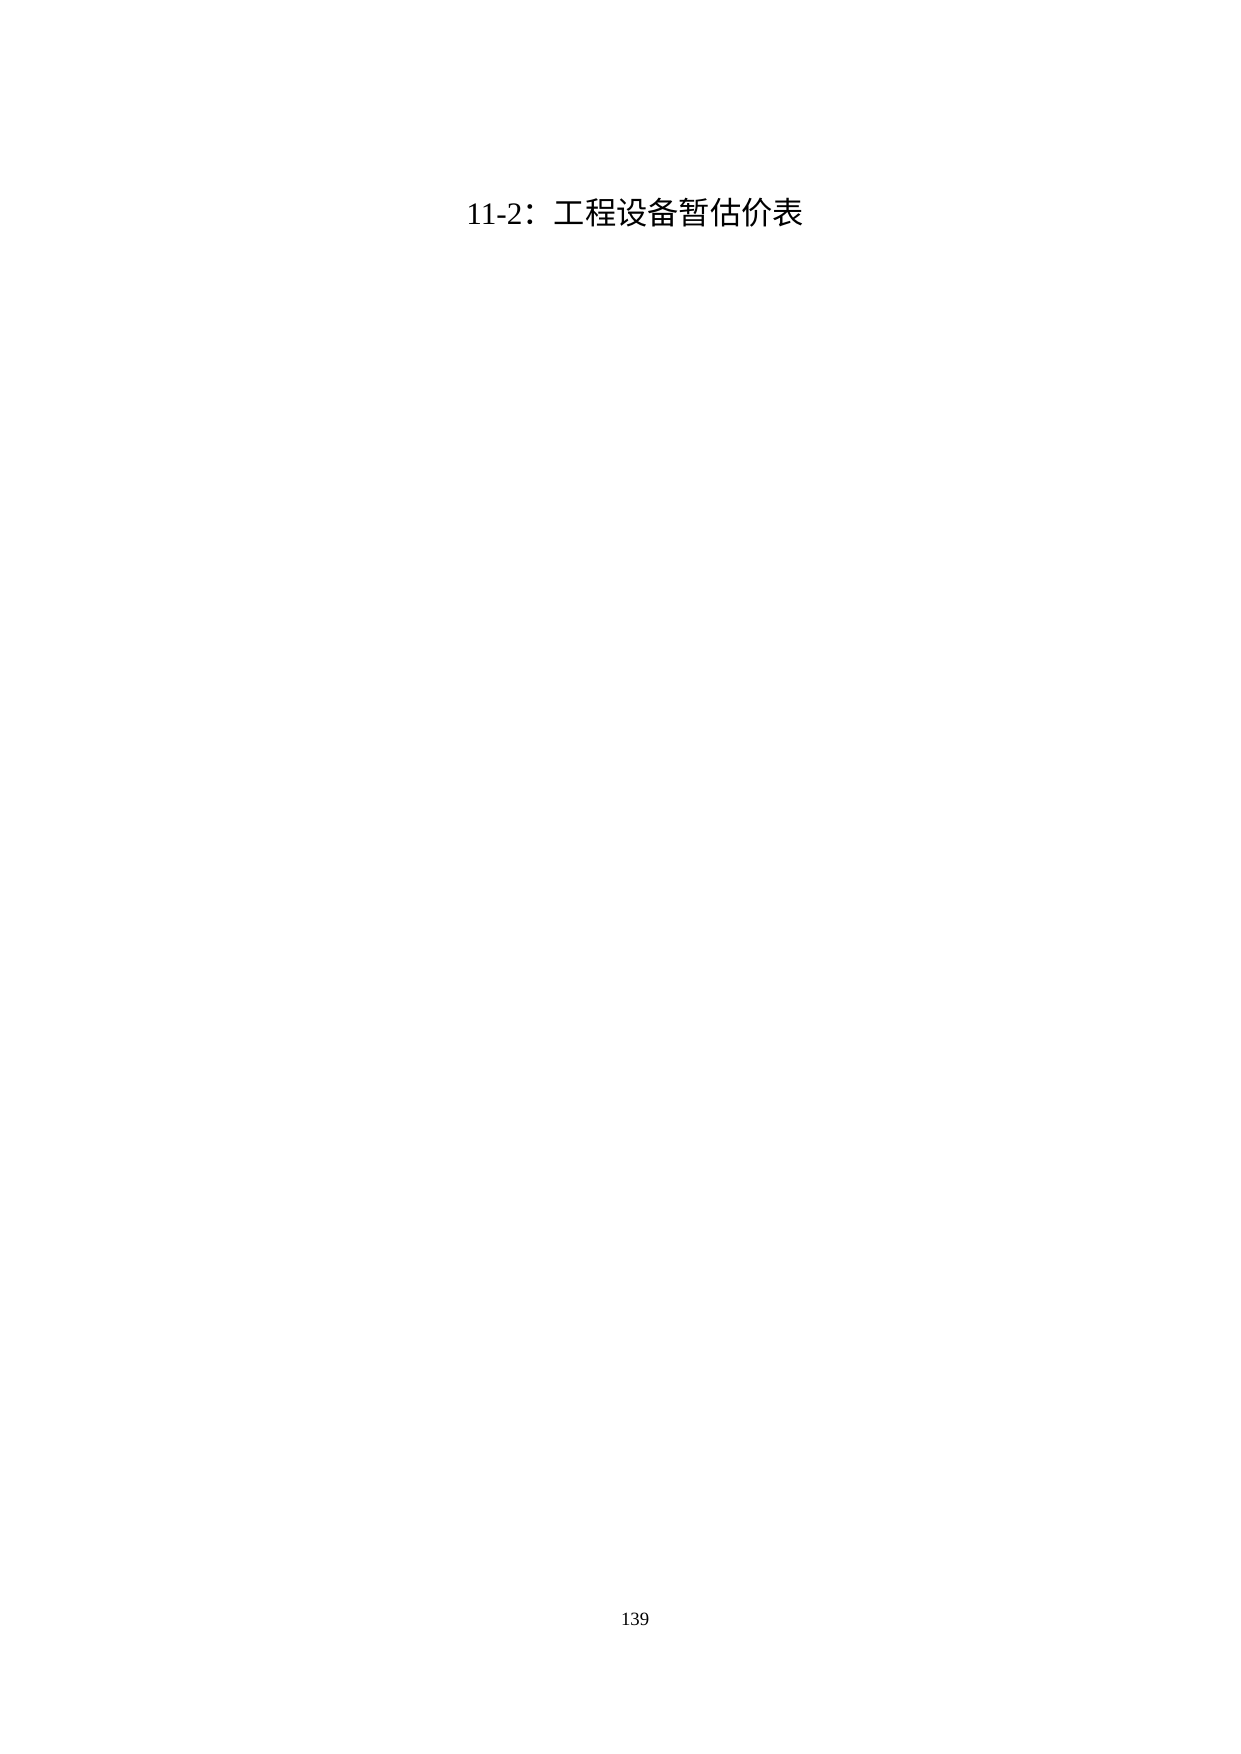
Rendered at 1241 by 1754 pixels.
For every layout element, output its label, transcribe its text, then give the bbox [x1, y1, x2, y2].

text 11-2：工程设备暂估价表 [177, 178, 1092, 243]
